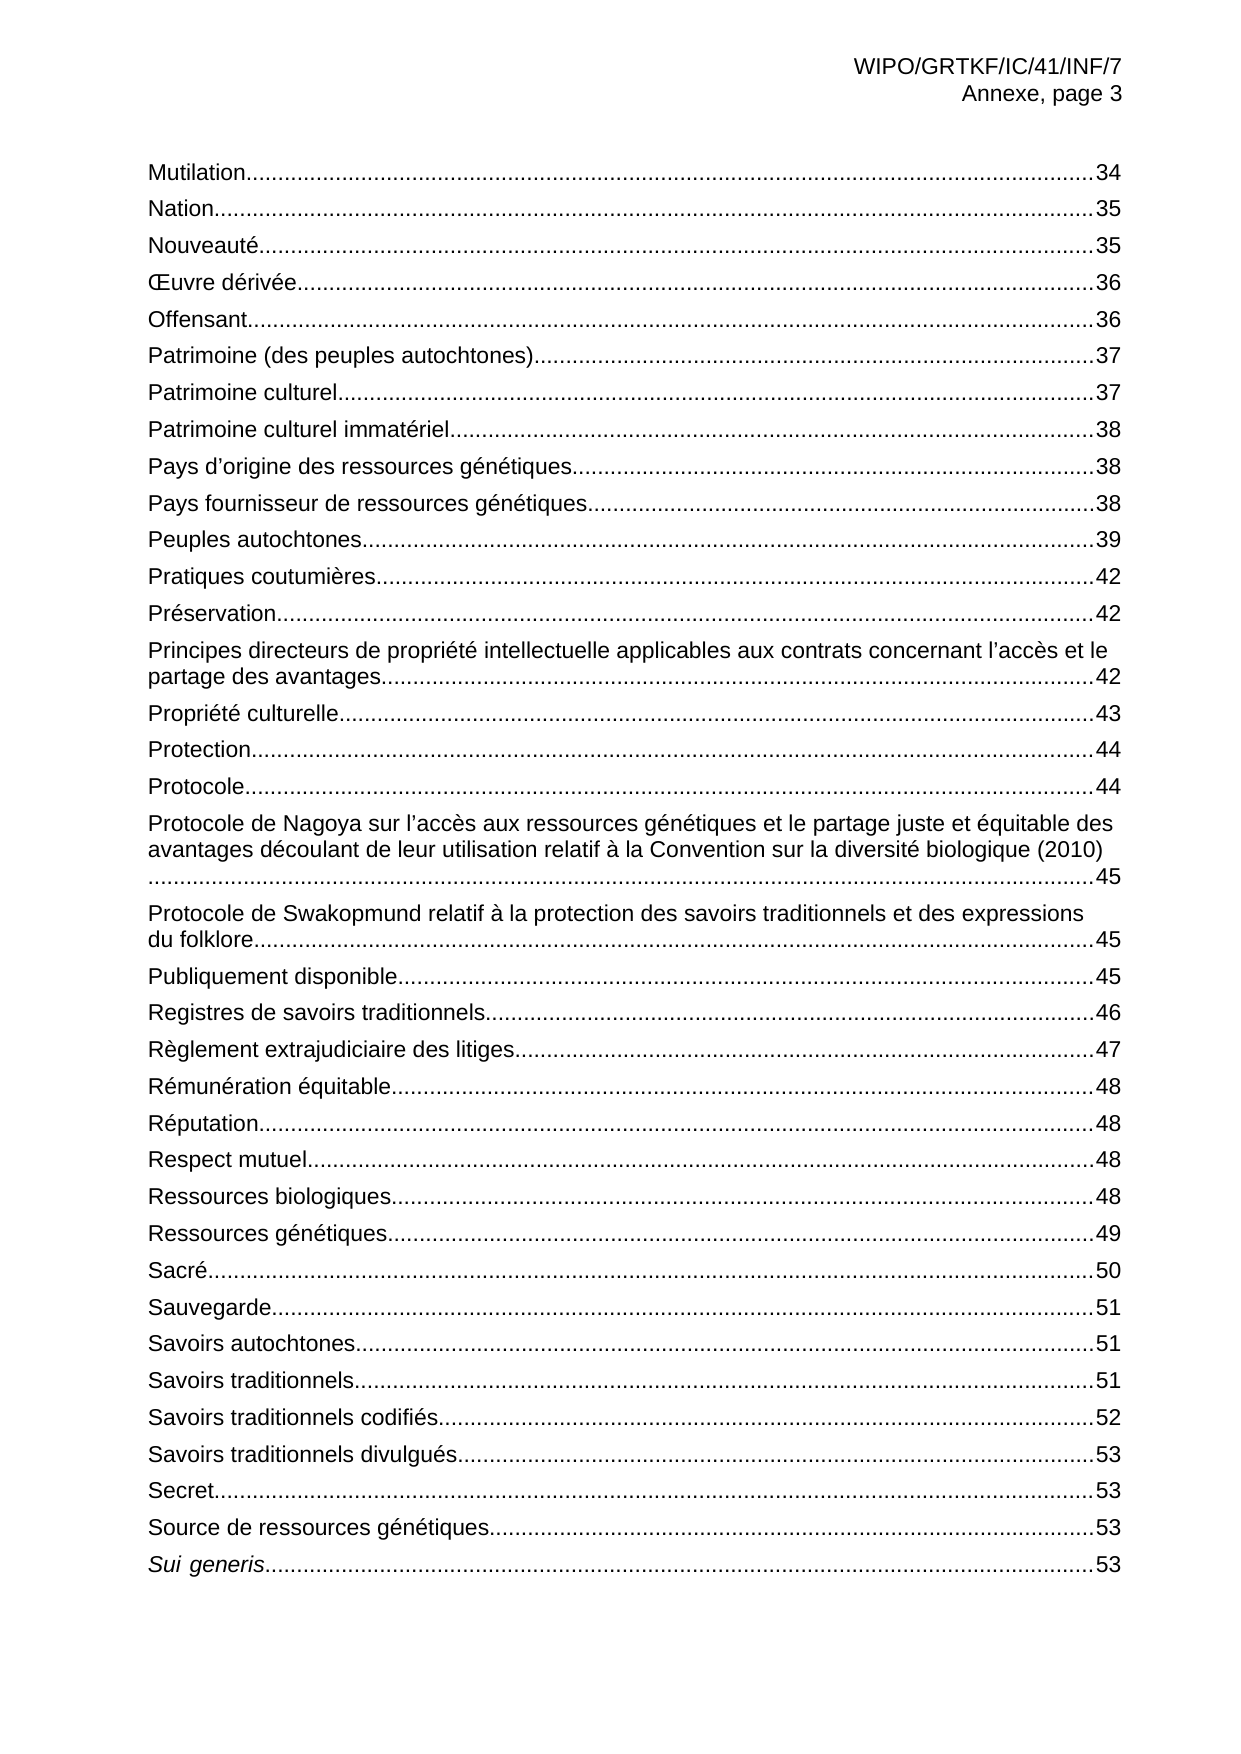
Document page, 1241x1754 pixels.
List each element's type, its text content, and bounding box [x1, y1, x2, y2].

text Protocole de Swakopmund relatif à la protection des savoirs traditionnels et des expressions du folklore 45 [148, 899, 1122, 952]
text Protocole de Nagoya sur l’accès aux ressources génétiques et le partage juste et équitable des avantages découlant de leur utilisation relatif à la Convention sur la diversité biologique (2010) 45 [148, 810, 1122, 889]
text Pays fournisseur de ressources génétiques 38 [148, 489, 1122, 516]
text Sacré 50 [148, 1257, 1122, 1283]
text Sauvegarde 51 [148, 1293, 1122, 1320]
text Nation 35 [148, 195, 1122, 222]
text Savoirs autochtones 51 [148, 1330, 1122, 1357]
text Mutilation 34 [148, 158, 1122, 185]
text Source de ressources génétiques 53 [148, 1514, 1122, 1541]
text Sui generis 53 [148, 1551, 1122, 1577]
text Savoirs traditionnels codifiés 52 [148, 1404, 1122, 1430]
text Rémunération équitable 48 [148, 1073, 1122, 1099]
text Protocole 44 [148, 773, 1122, 799]
text Œuvre dérivée 36 [148, 269, 1122, 295]
text Respect mutuel 48 [148, 1146, 1122, 1173]
text Patrimoine culturel 37 [148, 379, 1122, 406]
text Principes directeurs de propriété intellectuelle applicables aux contrats concernant l’accès et le partage des avantages 42 [148, 637, 1122, 689]
text Peuples autochtones 39 [148, 526, 1122, 553]
text Pratiques coutumières 42 [148, 563, 1122, 589]
text Registres de savoirs traditionnels 46 [148, 999, 1122, 1026]
text Propriété culturelle 43 [148, 700, 1122, 726]
text Réputation 48 [148, 1110, 1122, 1136]
text Offensant 36 [148, 306, 1122, 332]
text Patrimoine (des peuples autochtones) 37 [148, 342, 1122, 369]
text Savoirs traditionnels 51 [148, 1367, 1122, 1393]
text Préservation 42 [148, 600, 1122, 626]
text Savoirs traditionnels divulgués 53 [148, 1441, 1122, 1467]
text Pays d’origine des ressources génétiques 38 [148, 453, 1122, 479]
text Règlement extrajudiciaire des litiges 47 [148, 1036, 1122, 1062]
text Nouveauté 35 [148, 232, 1122, 258]
text Patrimoine culturel immatériel 38 [148, 416, 1122, 442]
text Secret 53 [148, 1477, 1122, 1504]
text Ressources génétiques 49 [148, 1220, 1122, 1246]
text Publiquement disponible 45 [148, 963, 1122, 989]
text Protection 44 [148, 736, 1122, 763]
text Ressources biologiques 48 [148, 1183, 1122, 1209]
